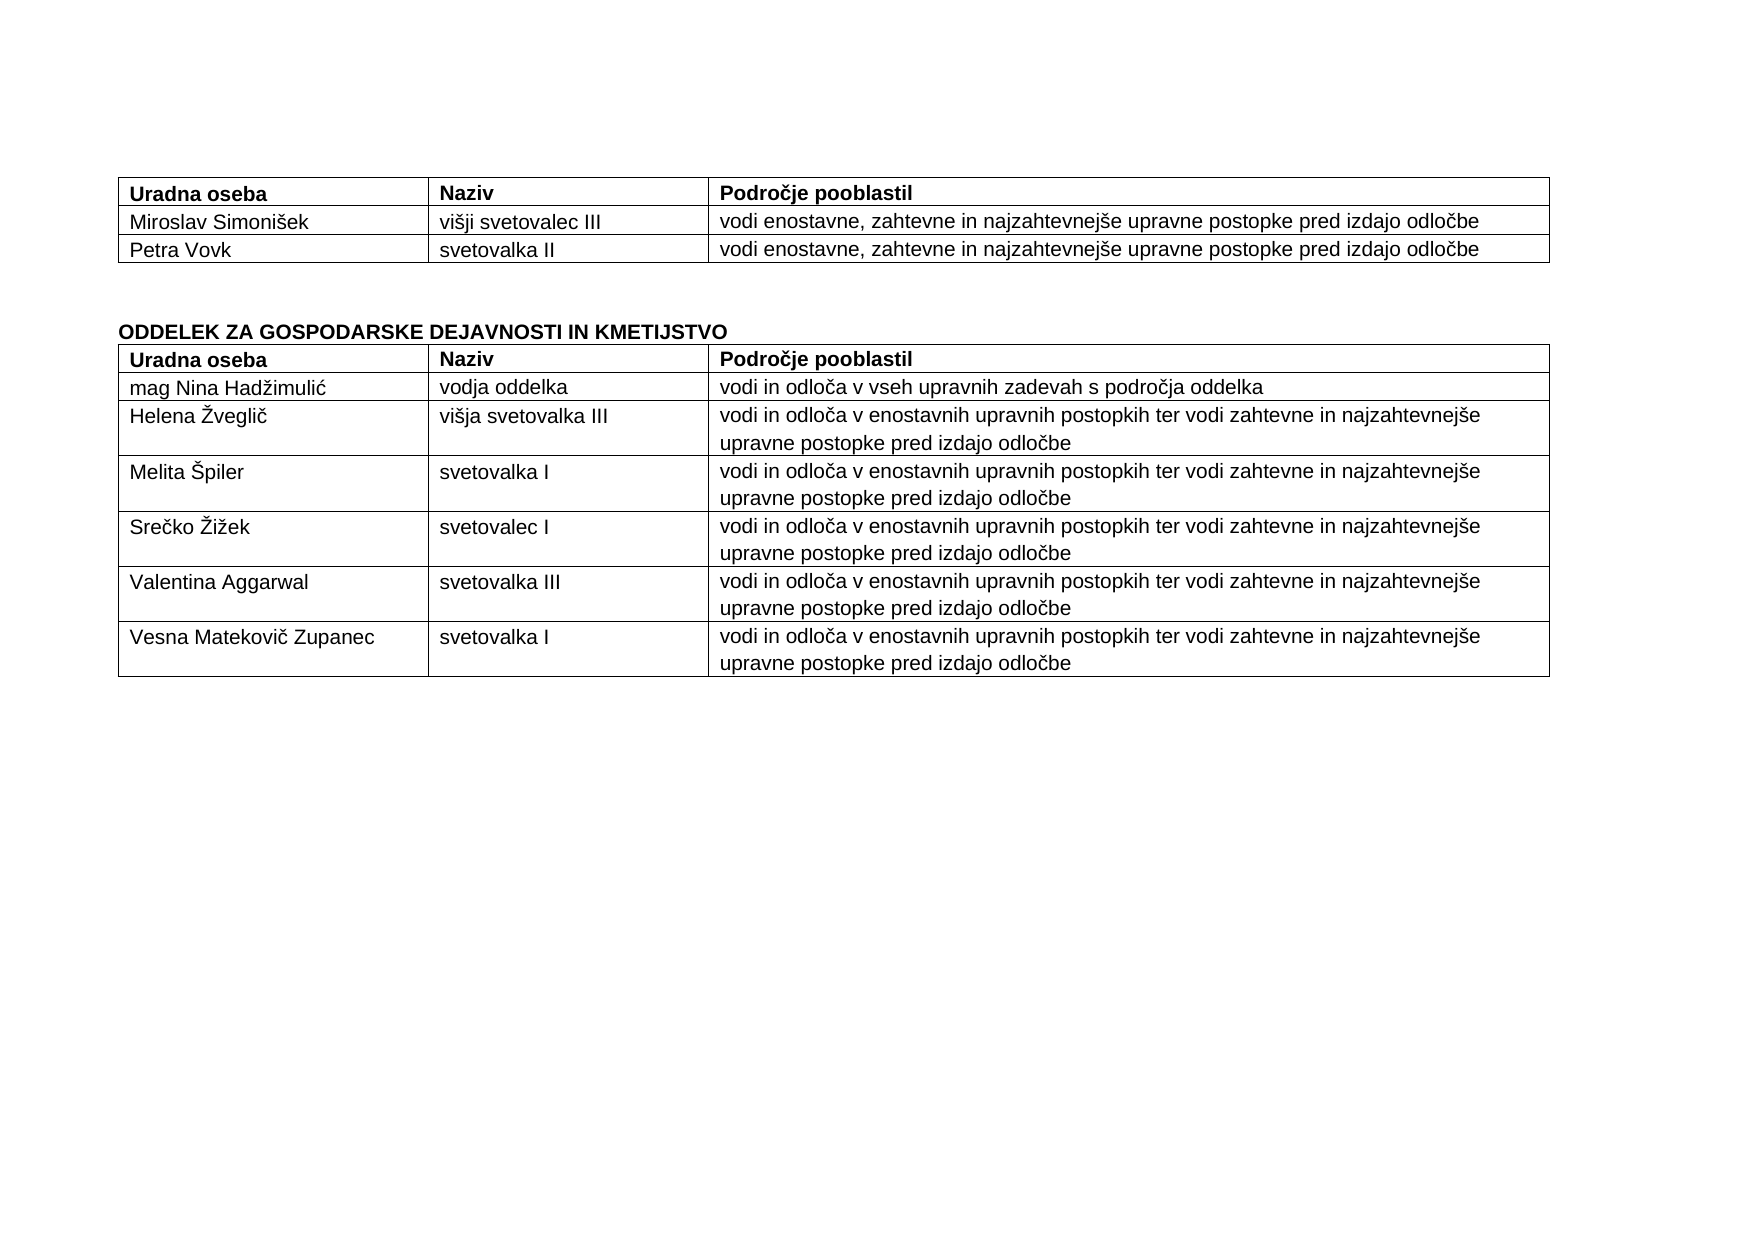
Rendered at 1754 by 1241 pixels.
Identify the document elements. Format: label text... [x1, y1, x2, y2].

table_header Uradna oseba [119, 345, 428, 372]
table_cell vodi in odloča v enostavnih upravnih postopkih ter vodi zahtevne in najzahtevnejše upravne postopke pred izdajo odločbe [709, 456, 1549, 511]
table_header Področje pooblastil [709, 345, 1549, 372]
table_cell vodi in odloča v enostavnih upravnih postopkih ter vodi zahtevne in najzahtevnejše upravne postopke pred izdajo odločbe [709, 512, 1549, 566]
table_cell Helena Žveglič [119, 401, 428, 455]
table_cell Vesna Matekovič Zupanec [119, 622, 428, 676]
table_cell Srečko Žižek [119, 512, 428, 566]
table_header Področje pooblastil [709, 178, 1549, 205]
table_cell Melita Špiler [119, 456, 428, 511]
table_cell mag Nina Hadžimulić [119, 373, 428, 400]
table_header Naziv [429, 178, 708, 205]
table_cell Miroslav Simonišek [119, 206, 428, 233]
table_cell višja svetovalka III [429, 401, 708, 455]
table_cell vodi in odloča v enostavnih upravnih postopkih ter vodi zahtevne in najzahtevnejše upravne postopke pred izdajo odločbe [709, 401, 1549, 455]
table_cell svetovalka II [429, 235, 708, 262]
table_header Uradna oseba [119, 178, 428, 205]
table_cell vodi in odloča v enostavnih upravnih postopkih ter vodi zahtevne in najzahtevnejše upravne postopke pred izdajo odločbe [709, 567, 1549, 621]
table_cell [709, 206, 1549, 233]
table_cell vodi in odloča v enostavnih upravnih postopkih ter vodi zahtevne in najzahtevnejše upravne postopke pred izdajo odločbe [709, 622, 1549, 676]
table_cell svetovalka III [429, 567, 708, 621]
table_cell vodi enostavne, zahtevne in najzahtevnejše upravne postopke pred izdajo odločbe [709, 235, 1549, 262]
table_cell Valentina Aggarwal [119, 567, 428, 621]
table_cell vodja oddelka [429, 373, 708, 400]
table_cell vodi in odloča v vseh upravnih zadevah s področja oddelka [709, 373, 1549, 400]
table_cell svetovalec I [429, 512, 708, 566]
table_cell Petra Vovk [119, 235, 428, 262]
text ODDELEK ZA GOSPODARSKE DEJAVNOSTI IN KMETIJSTVO [118, 317, 1636, 344]
table_cell svetovalka I [429, 622, 708, 676]
table_cell svetovalka I [429, 456, 708, 511]
table_header Naziv [429, 345, 708, 372]
table_cell višji svetovalec III [429, 206, 708, 233]
